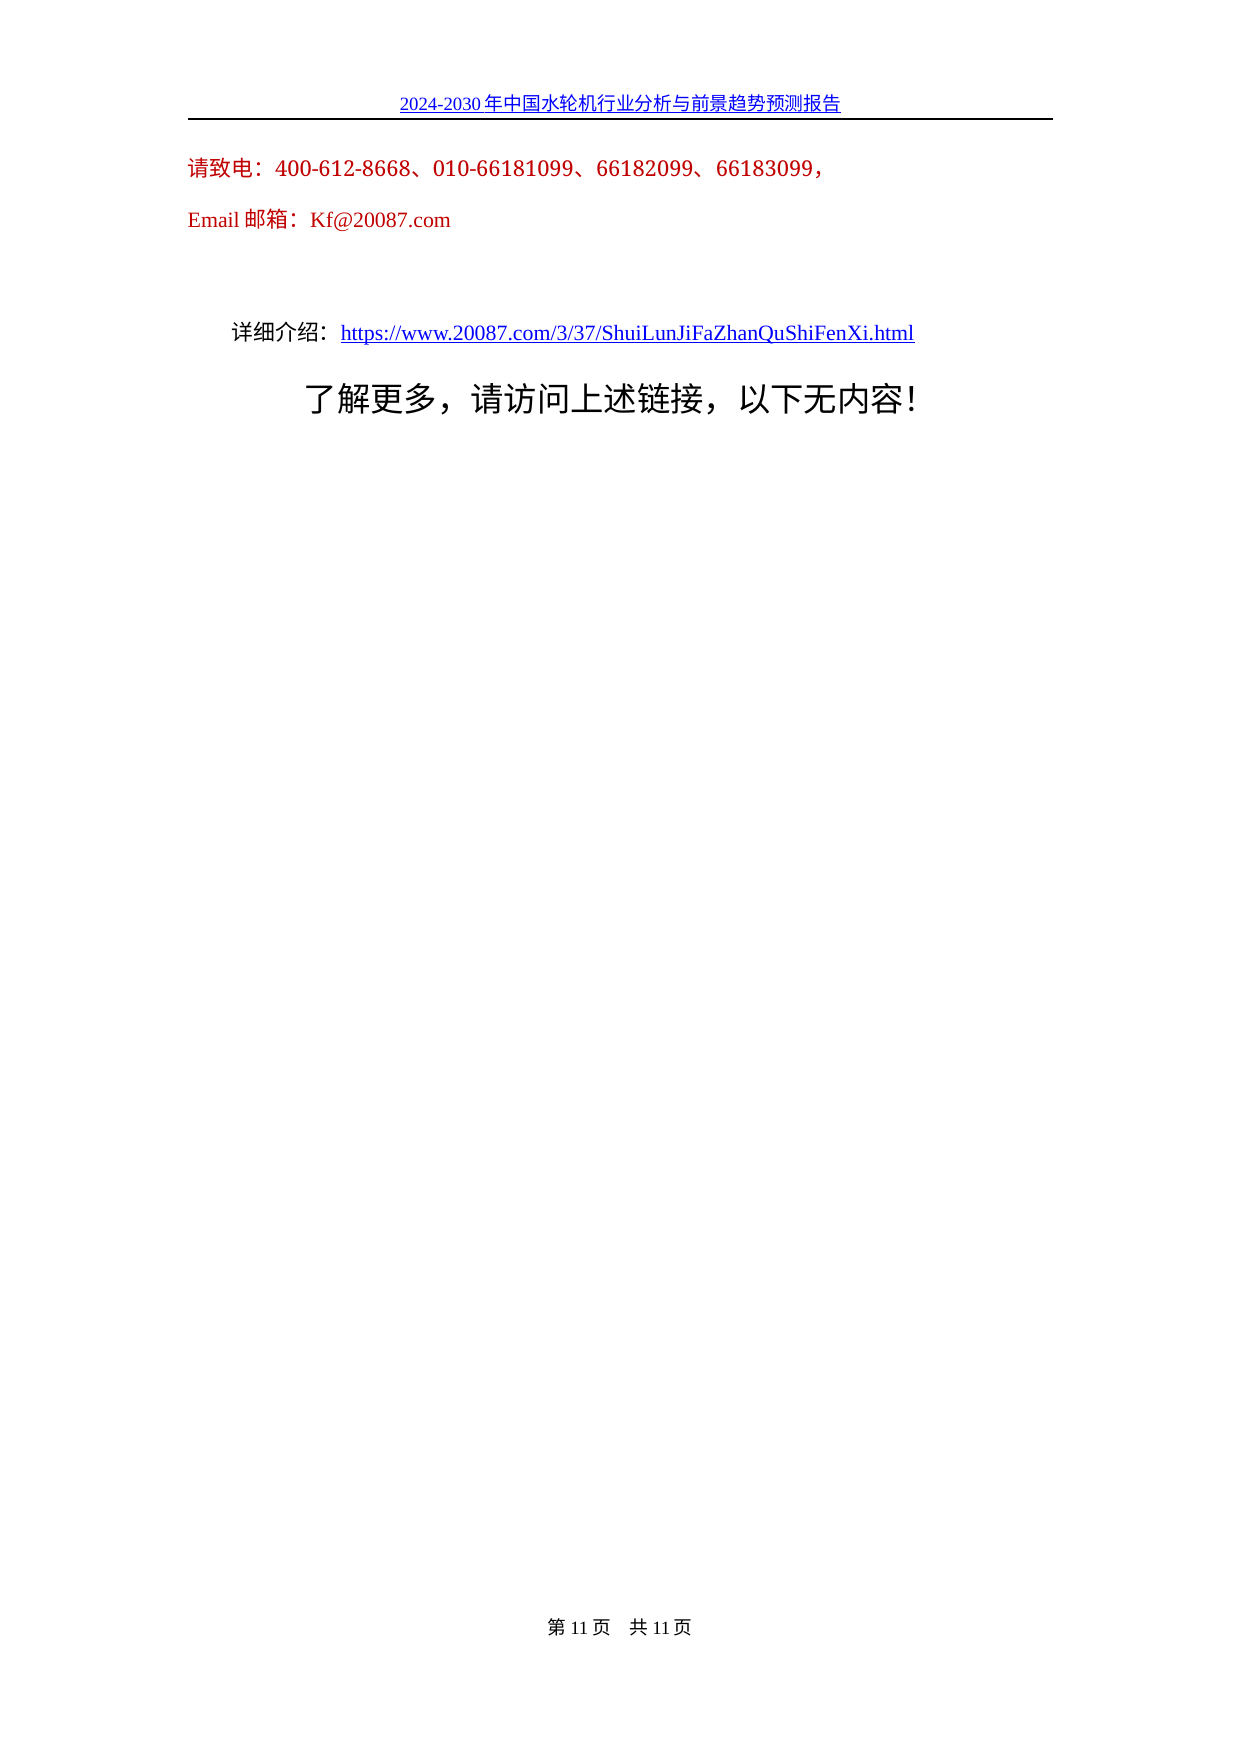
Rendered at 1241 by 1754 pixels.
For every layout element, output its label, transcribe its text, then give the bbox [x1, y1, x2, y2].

text Email邮箱：Kf@20087.com [187, 202, 1053, 234]
title 了解更多，请访问上述链接，以下无内容！ [187, 365, 1053, 430]
text 详细介绍：https://www.20087.com/3/37/ShuiLunJiFaZhanQuShiFenXi.html [187, 315, 1053, 347]
text 请致电：400-612-8668、010-66181099、66182099、66183099， [187, 150, 1053, 183]
